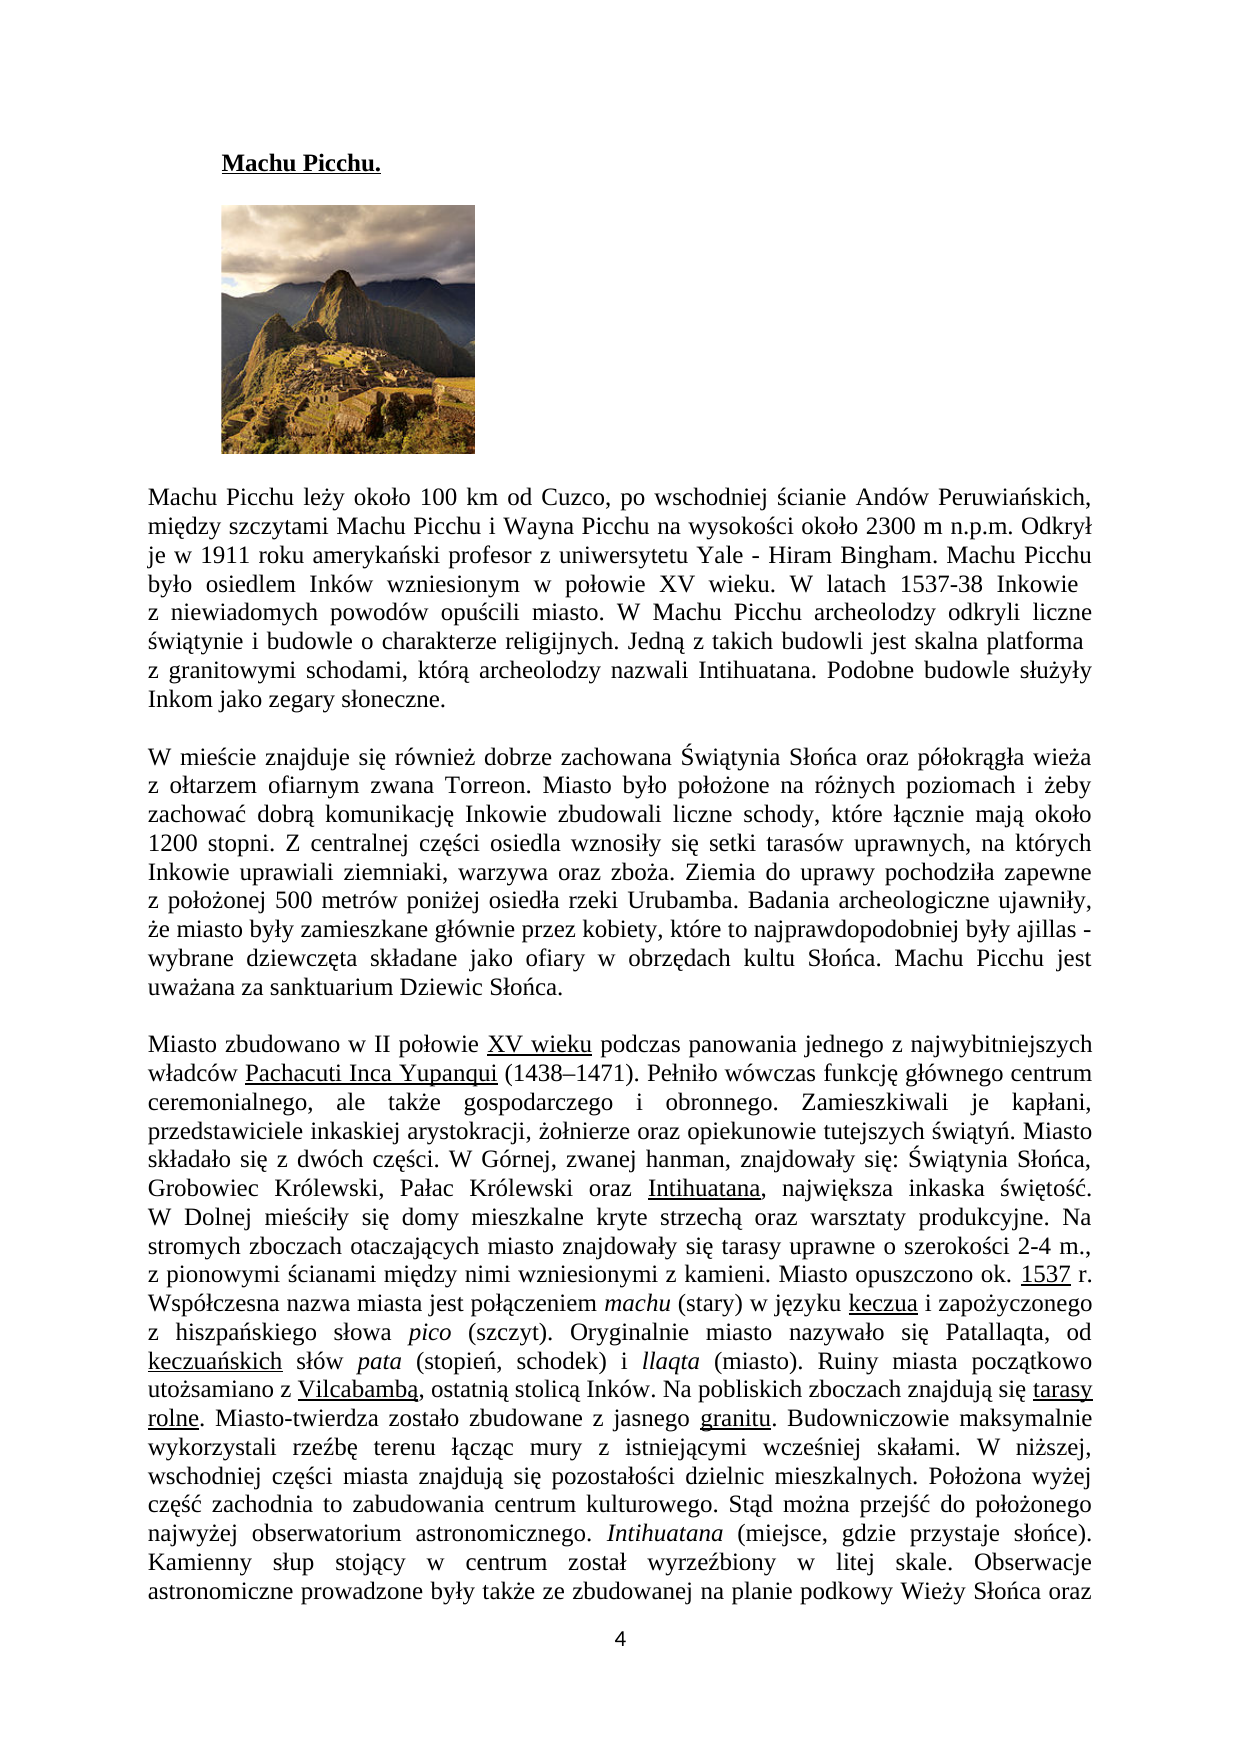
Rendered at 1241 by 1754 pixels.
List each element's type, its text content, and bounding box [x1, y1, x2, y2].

text Machu Picchu leży około 100 km od Cuzco, po wschodniej ścianie Andów Peruwiańskich, między szczytami Machu Picchu i Wayna Picchu na wysokości około 2300 m n.p.m. Odkrył je w 1911 roku amerykański profesor z uniwersytetu Yale - Hiram Bingham. Machu Picchu było osiedlem Inków wzniesionym w połowie XV wieku. W latach 1537-38 Inkowie z niewiadomych powodów opuścili miasto. W Machu Picchu archeolodzy odkryli liczne świątynie i budowle o charakterze religijnych. Jedną z takich budowli jest skalna platforma z granitowymi schodami, którą archeolodzy nazwali Intihuatana. Podobne budowle służyły Inkom jako zegary słoneczne. [148, 482, 1093, 712]
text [148, 1029, 1093, 1604]
subtitle Machu Picchu. [148, 148, 1093, 176]
text W mieście znajduje się również dobrze zachowana Świątynia Słońca oraz półokrągła wieża z ołtarzem ofiarnym zwana Torreon. Miasto było położone na różnych poziomach i żeby zachować dobrą komunikację Inkowie zbudowali liczne schody, które łącznie mają około 1200 stopni. Z centralnej części osiedla wznosiły się setki tarasów uprawnych, na których Inkowie uprawiali ziemniaki, warzywa oraz zboża. Ziemia do uprawy pochodziła zapewne z położonej 500 metrów poniżej osiedła rzeki Urubamba. Badania archeologiczne ujawniły, że miasto były zamieszkane głównie przez kobiety, które to najprawdopodobniej były ajillas - wybrane dziewczęta składane jako ofiary w obrzędach kultu Słońca. Machu Picchu jest uważana za sanktuarium Dziewic Słońca. [148, 742, 1093, 1000]
picture [221, 205, 475, 454]
